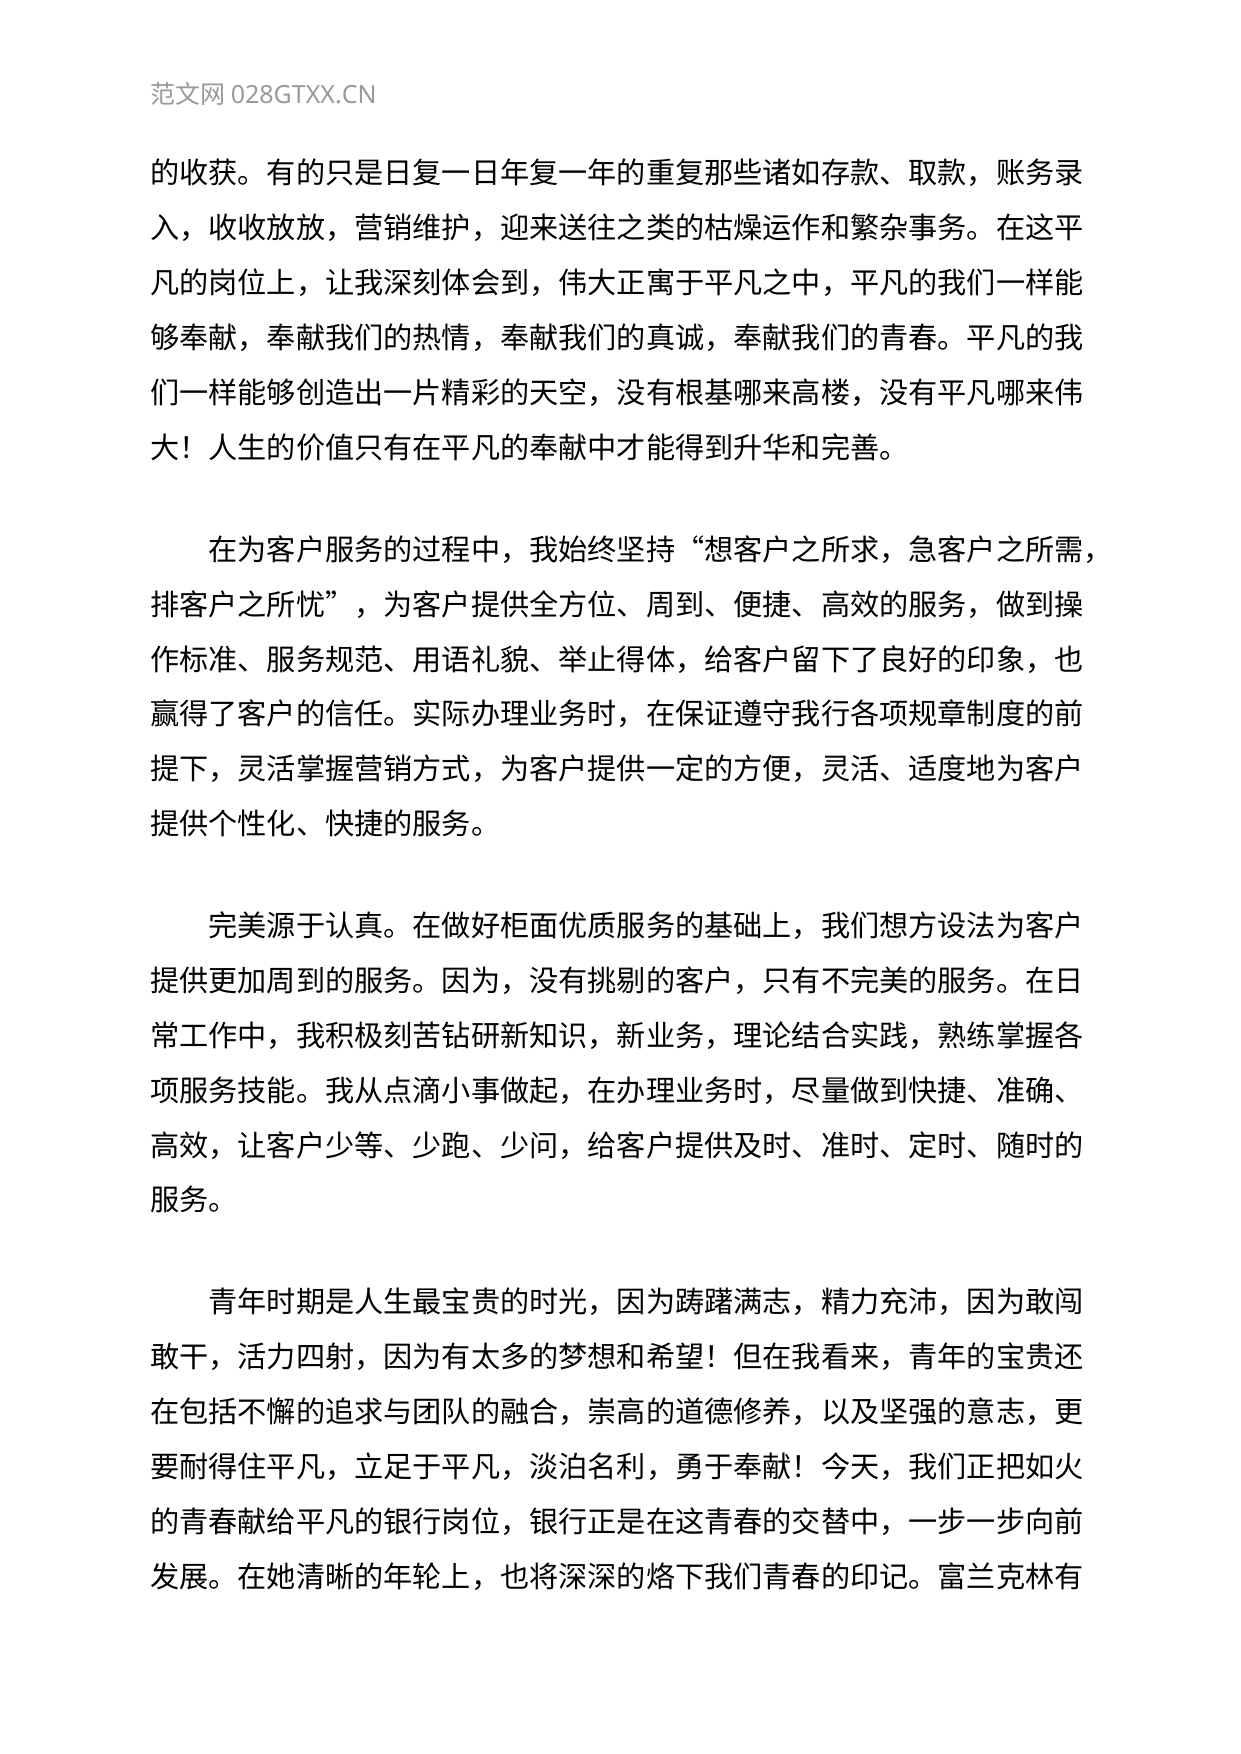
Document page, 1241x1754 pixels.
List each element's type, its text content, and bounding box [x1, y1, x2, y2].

text 完美源于认真。在做好柜面优质服务的基础上，我们想方设法为客户提供更加周到的服务。因为，没有挑剔的客户，只有不完美的服务。在日常工作中，我积极刻苦钻研新知识，新业务，理论结合实践，熟练掌握各项服务技能。我从点滴小事做起，在办理业务时，尽量做到快捷、准确、高效，让客户少等、少跑、少问，给客户提供及时、准时、定时、随时的服务。 [150, 902, 1090, 1219]
text 在为客户服务的过程中，我始终坚持“想客户之所求，急客户之所需，排客户之所忧”，为客户提供全方位、周到、便捷、高效的服务，做到操作标准、服务规范、用语礼貌、举止得体，给客户留下了良好的印象，也赢得了客户的信任。实际办理业务时，在保证遵守我行各项规章制度的前提下，灵活掌握营销方式，为客户提供一定的方便，灵活、适度地为客户提供个性化、快捷的服务。 [150, 526, 1090, 843]
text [150, 1279, 1090, 1596]
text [150, 150, 1090, 467]
